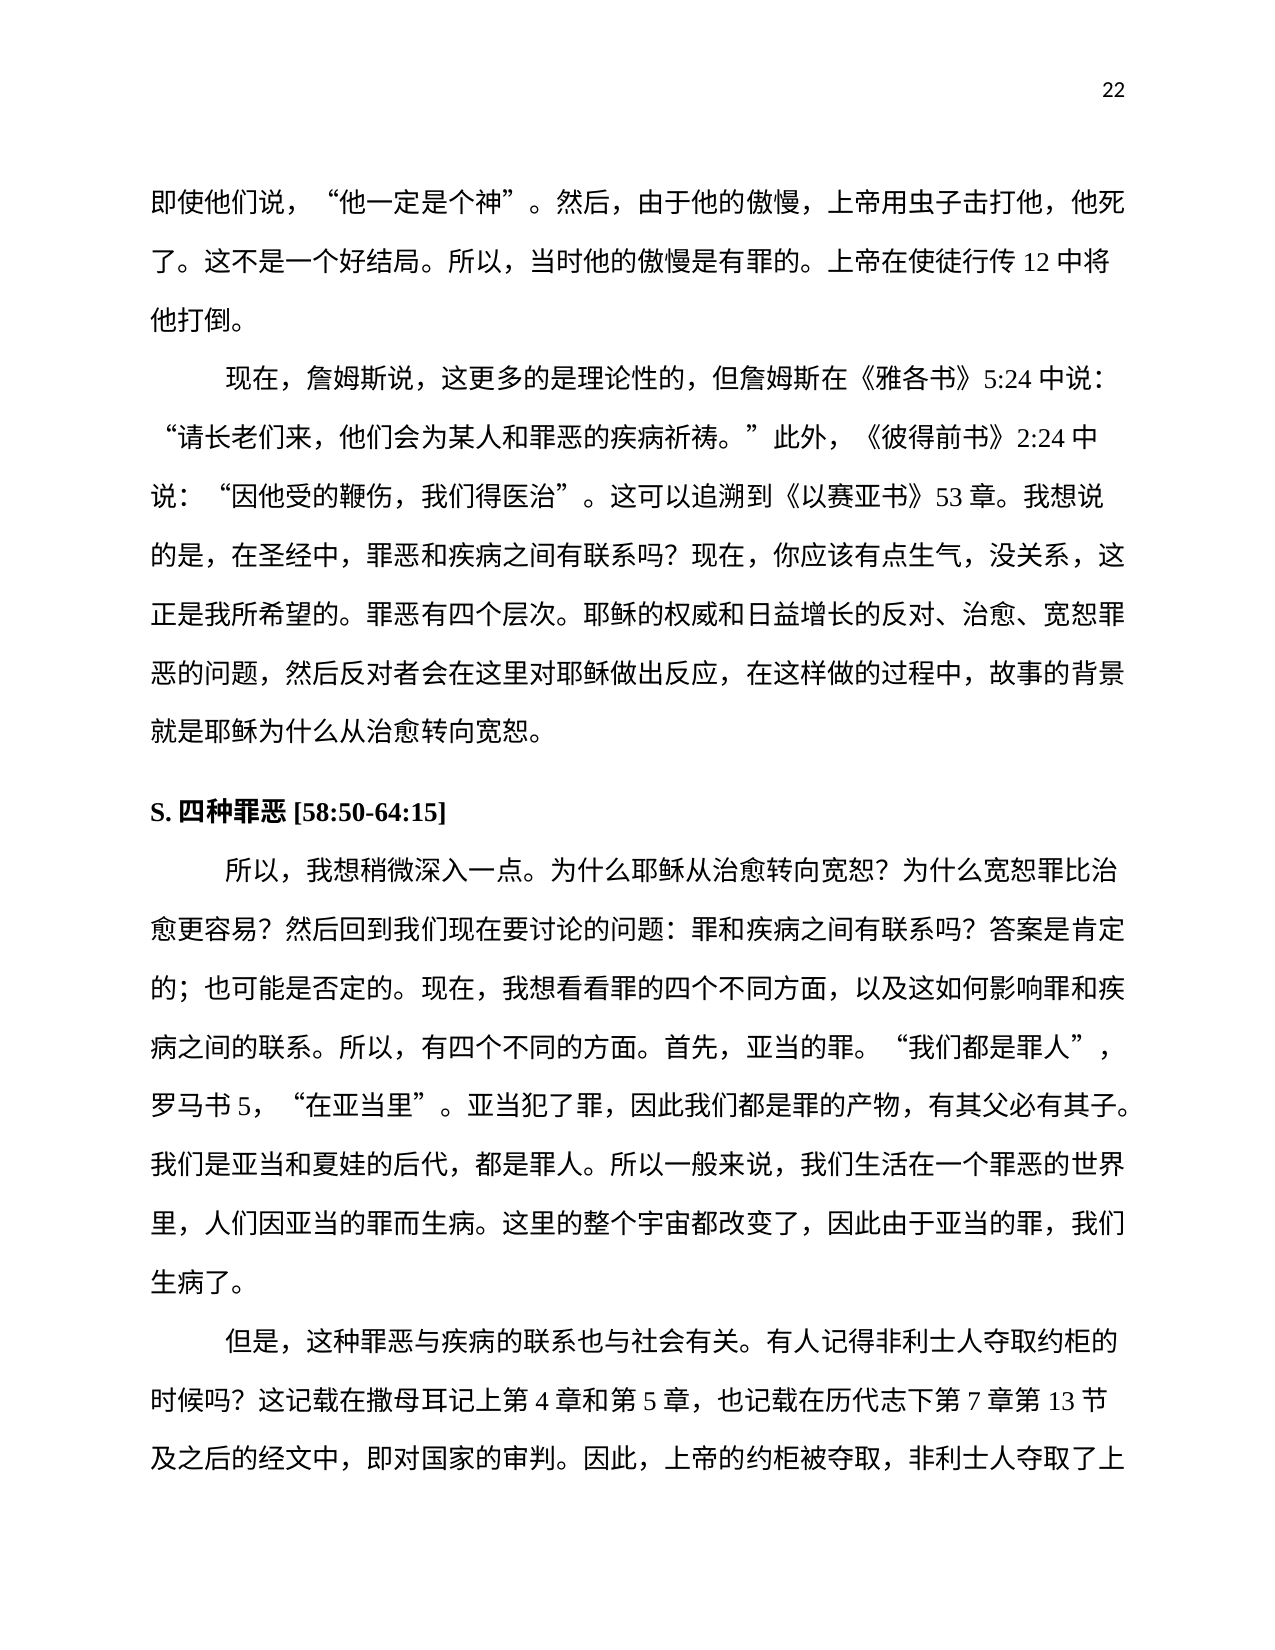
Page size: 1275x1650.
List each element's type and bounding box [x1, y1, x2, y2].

text [150, 790, 1125, 1477]
text [150, 181, 1125, 750]
